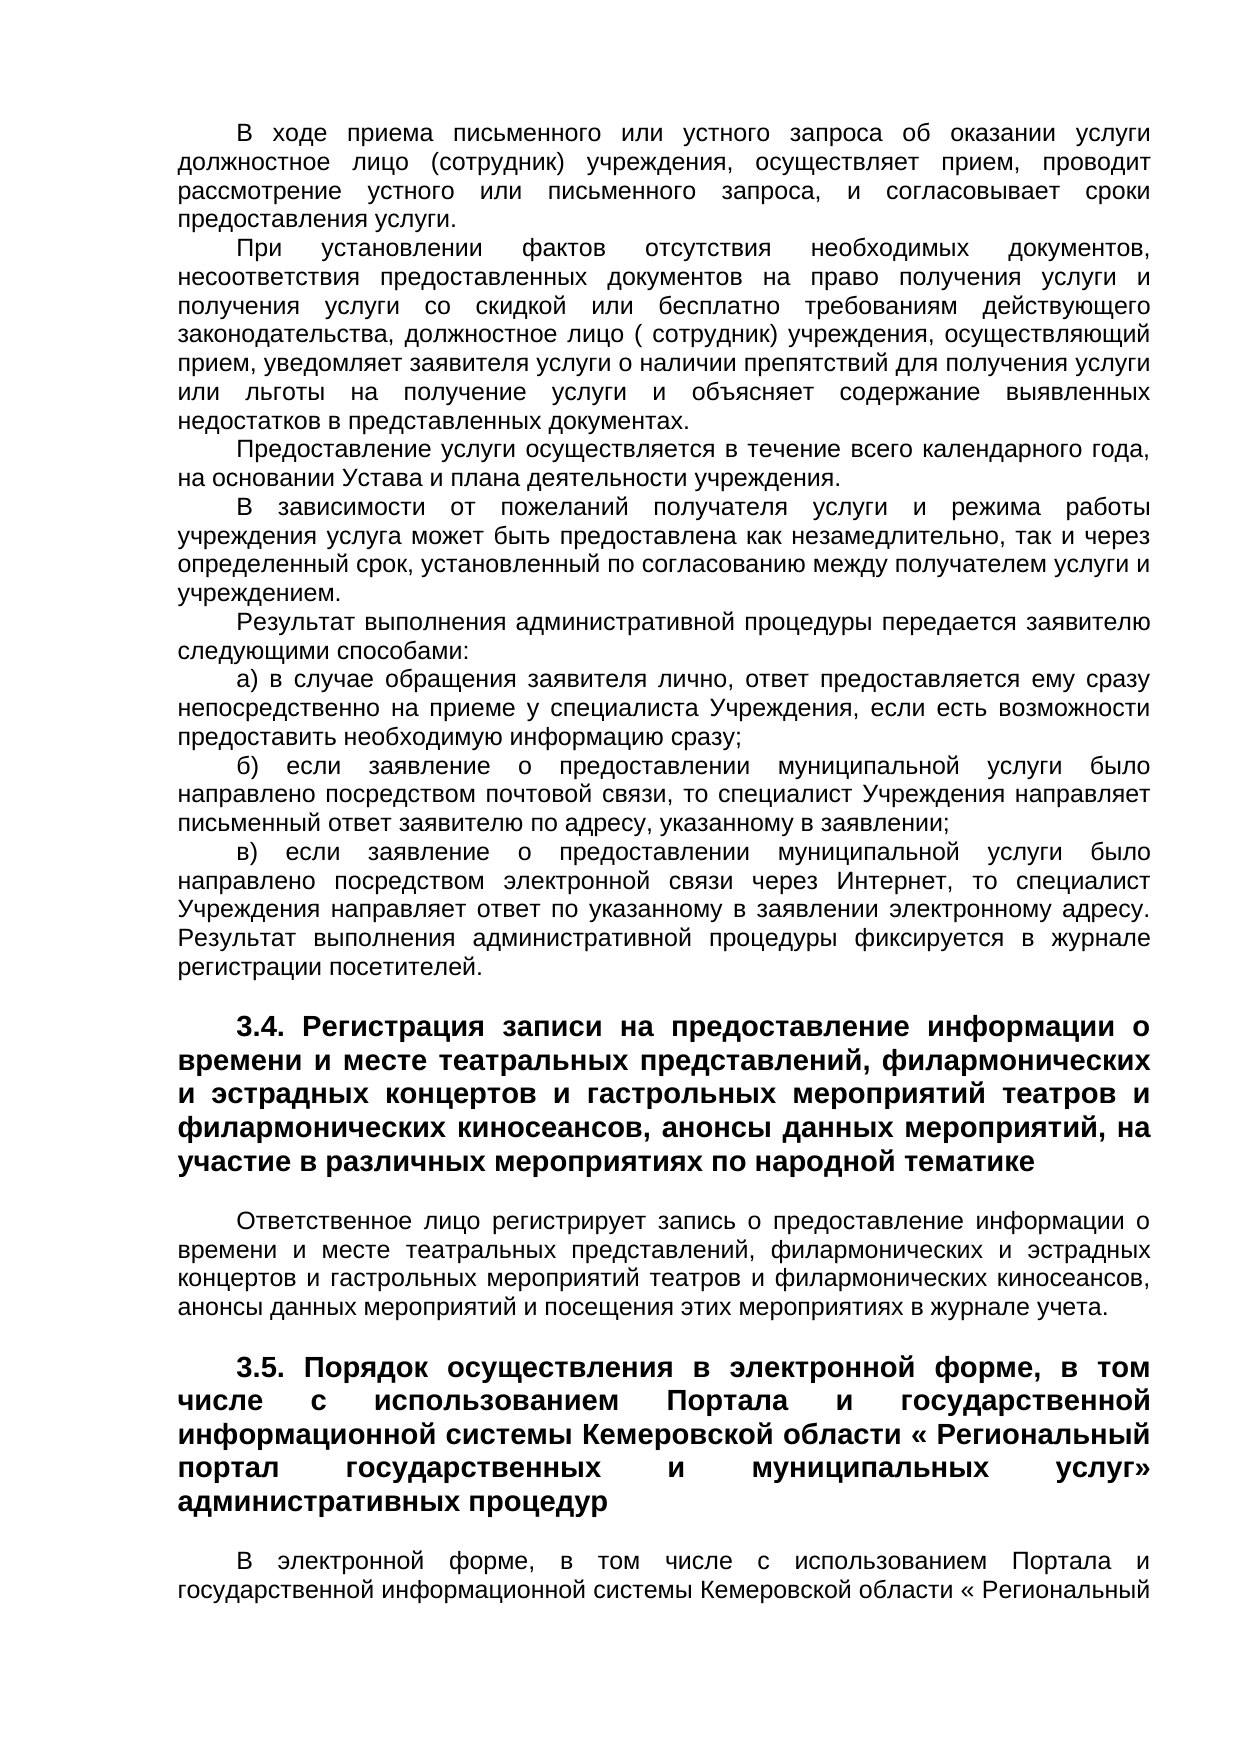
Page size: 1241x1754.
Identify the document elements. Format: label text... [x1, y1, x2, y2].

text Предоставление услуги осуществляется в течение всего календарного года, на основании Устава и плана деятельности учреждения. [177, 434, 1152, 492]
text в) если заявление о предоставлении муниципальной услуги было направлено посредством электронной связи через Интернет, то специалист Учреждения направляет ответ по указанному в заявлении электронному адресу. Результат выполнения административной процедуры фиксируется в журнале регистрации посетителей. [177, 837, 1152, 981]
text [177, 1546, 1152, 1603]
text Результат выполнения административной процедуры передается заявителю следующими способами: [177, 607, 1152, 664]
text 3.4. Регистрация записи на предоставление информации о времени и месте театральных представлений, филармонических и эстрадных концертов и гастрольных мероприятий театров и филармонических киносеансов, анонсы данных мероприятий, на участие в различных мероприятиях по народной тематике [177, 1009, 1152, 1177]
text В зависимости от пожеланий получателя услуги и режима работы учреждения услуга может быть предоставлена как незамедлительно, так и через определенный срок, установленный по согласованию между получателем услуги и учреждением. [177, 492, 1152, 607]
text При установлении фактов отсутствия необходимых документов, несоответствия предоставленных документов на право получения услуги и получения услуги со скидкой или бесплатно требованиям действующего законодательства, должностное лицо ( сотрудник) учреждения, осуществляющий прием, уведомляет заявителя услуги о наличии препятствий для получения услуги или льготы на получение услуги и объясняет содержание выявленных недостатков в представленных документах. [177, 233, 1152, 434]
text 3.5. Порядок осуществления в электронной форме, в том числе с использованием Портала и государственной информационной системы Кемеровской области « Региональный портал государственных и муниципальных услуг» административных процедур [177, 1349, 1152, 1517]
text В ходе приема письменного или устного запроса об оказании услуги должностное лицо (сотрудник) учреждения, осуществляет прием, проводит рассмотрение устного или письменного запроса, и согласовывает сроки предоставления услуги. [177, 118, 1152, 233]
text а) в случае обращения заявителя лично, ответ предоставляется ему сразу непосредственно на приеме у специалиста Учреждения, если есть возможности предоставить необходимую информацию сразу; [177, 664, 1152, 751]
text б) если заявление о предоставлении муниципальной услуги было направлено посредством почтовой связи, то специалист Учреждения направляет письменный ответ заявителю по адресу, указанному в заявлении; [177, 751, 1152, 837]
text Ответственное лицо регистрирует запись о предоставление информации о времени и месте театральных представлений, филармонических и эстрадных концертов и гастрольных мероприятий театров и филармонических киносеансов, анонсы данных мероприятий и посещения этих мероприятиях в журнале учета. [177, 1206, 1152, 1321]
